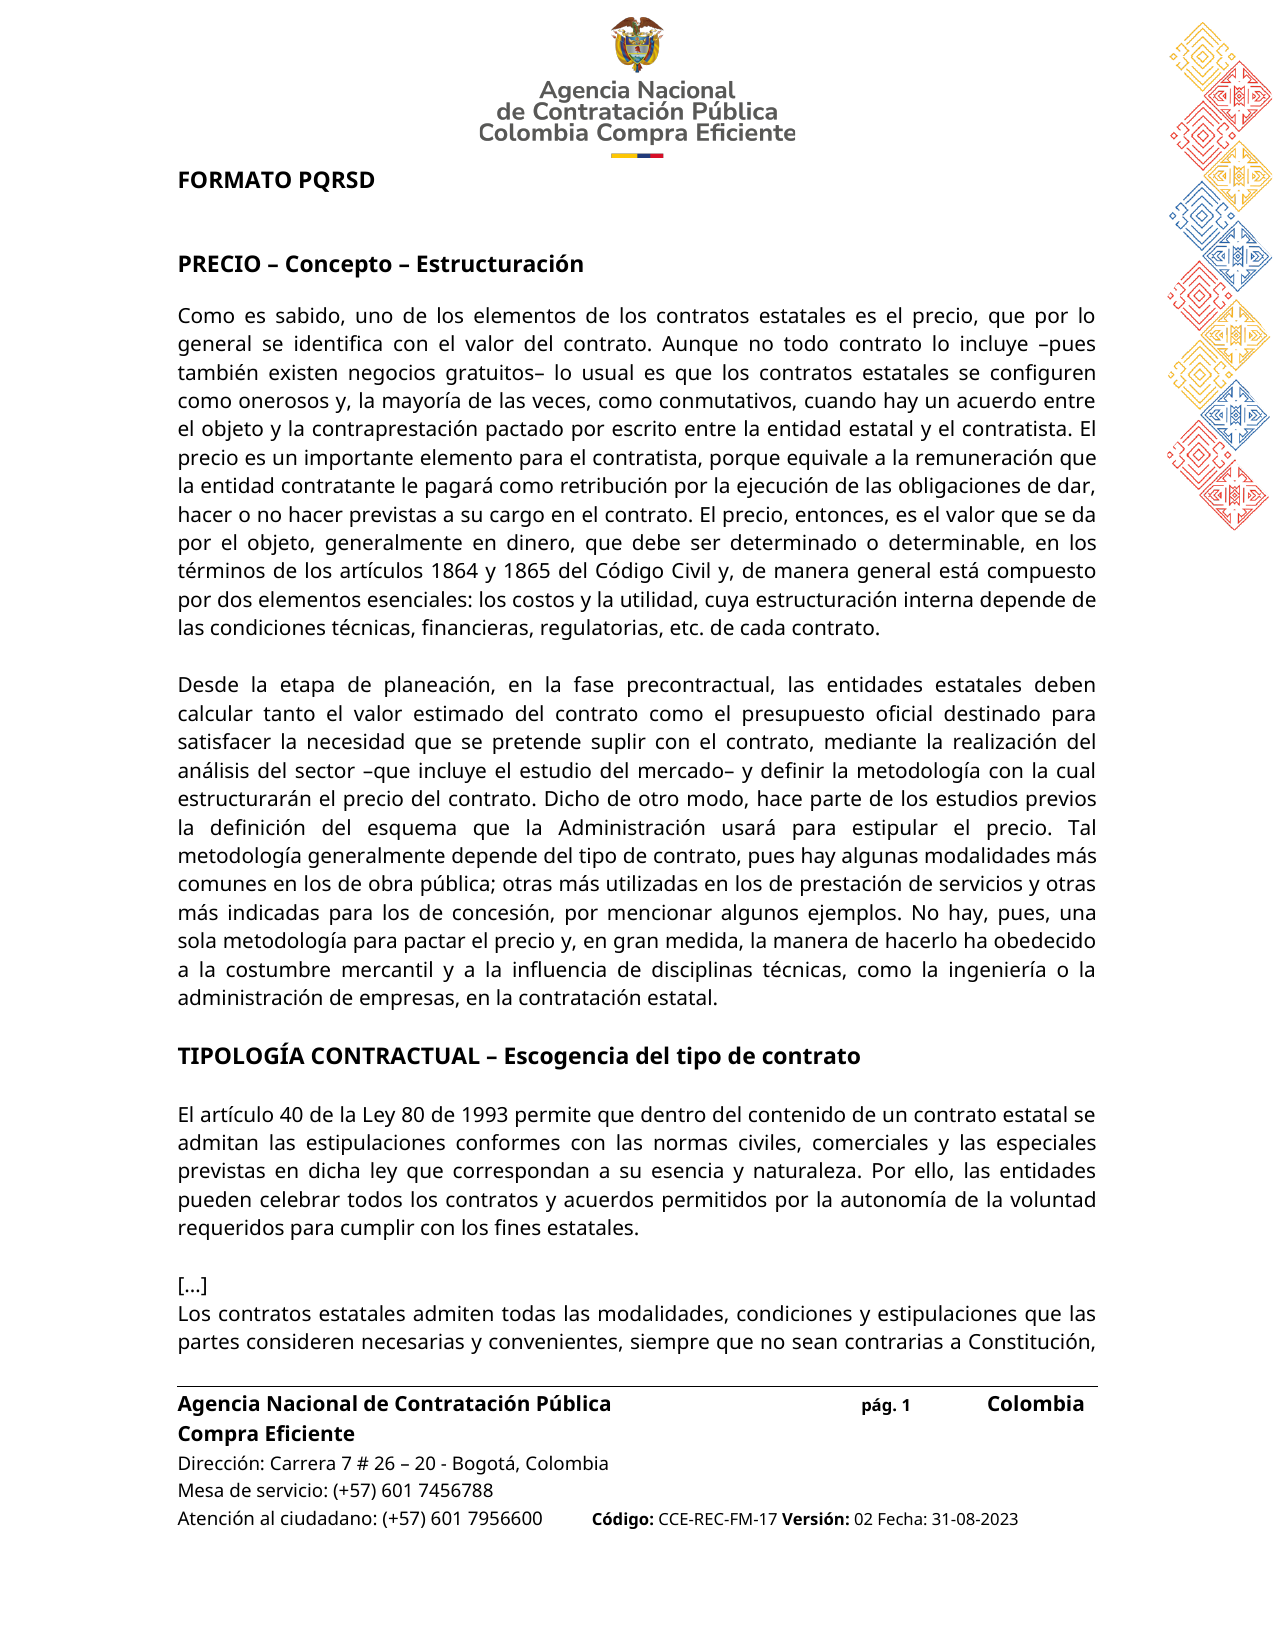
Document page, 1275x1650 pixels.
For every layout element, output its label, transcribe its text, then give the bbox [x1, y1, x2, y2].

text Como es sabido, uno de los elementos de los contratos estatales es el precio, que por lo general se identifica con el valor del contrato. Aunque no todo contrato lo incluye –pues también existen negocios gratuitos– lo usual es que los contratos estatales se configuren como onerosos y, la mayoría de las veces, como conmutativos, cuando hay un acuerdo entre el objeto y la contraprestación pactado por escrito entre la entidad estatal y el contratista. El precio es un importante elemento para el contratista, porque equivale a la remuneración que la entidad contratante le pagará como retribución por la ejecución de las obligaciones de dar, hacer o no hacer previstas a su cargo en el contrato. El precio, entonces, es el valor que se da por el objeto, generalmente en dinero, que debe ser determinado o determinable, en los términos de los artículos 1864 y 1865 del Código Civil y, de manera general está compuesto por dos elementos esenciales: los costos y la utilidad, cuya estructuración interna depende de las condiciones técnicas, financieras, regulatorias, etc. de cada contrato. [177, 301, 1098, 642]
text Desde la etapa de planeación, en la fase precontractual, las entidades estatales deben calcular tanto el valor estimado del contrato como el presupuesto oficial destinado para satisfacer la necesidad que se pretende suplir con el contrato, mediante la realización del análisis del sector –que incluye el estudio del mercado– y definir la metodología con la cual estructurarán el precio del contrato. Dicho de otro modo, hace parte de los estudios previos la definición del esquema que la Administración usará para estipular el precio. Tal metodología generalmente depende del tipo de contrato, pues hay algunas modalidades más comunes en los de obra pública; otras más utilizadas en los de prestación de servicios y otras más indicadas para los de concesión, por mencionar algunos ejemplos. No hay, pues, una sola metodología para pactar el precio y, en gran medida, la manera de hacerlo ha obedecido a la costumbre mercantil y a la influencia de disciplinas técnicas, como la ingeniería o la administración de empresas, en la contratación estatal. [177, 670, 1098, 1012]
text TIPOLOGÍA CONTRACTUAL – Escogencia del tipo de contrato [177, 1040, 1098, 1071]
text PRECIO – Concepto – Estructuración [177, 248, 1098, 279]
text […] [177, 1270, 1098, 1299]
text El artículo 40 de la Ley 80 de 1993 permite que dentro del contenido de un contrato estatal se admitan las estipulaciones conformes con las normas civiles, comerciales y las especiales previstas en dicha ley que correspondan a su esencia y naturaleza. Por ello, las entidades pueden celebrar todos los contratos y acuerdos permitidos por la autonomía de la voluntad requeridos para cumplir con los fines estatales. [177, 1100, 1098, 1242]
picture [479, 17, 796, 158]
picture [1165, 22, 1272, 528]
